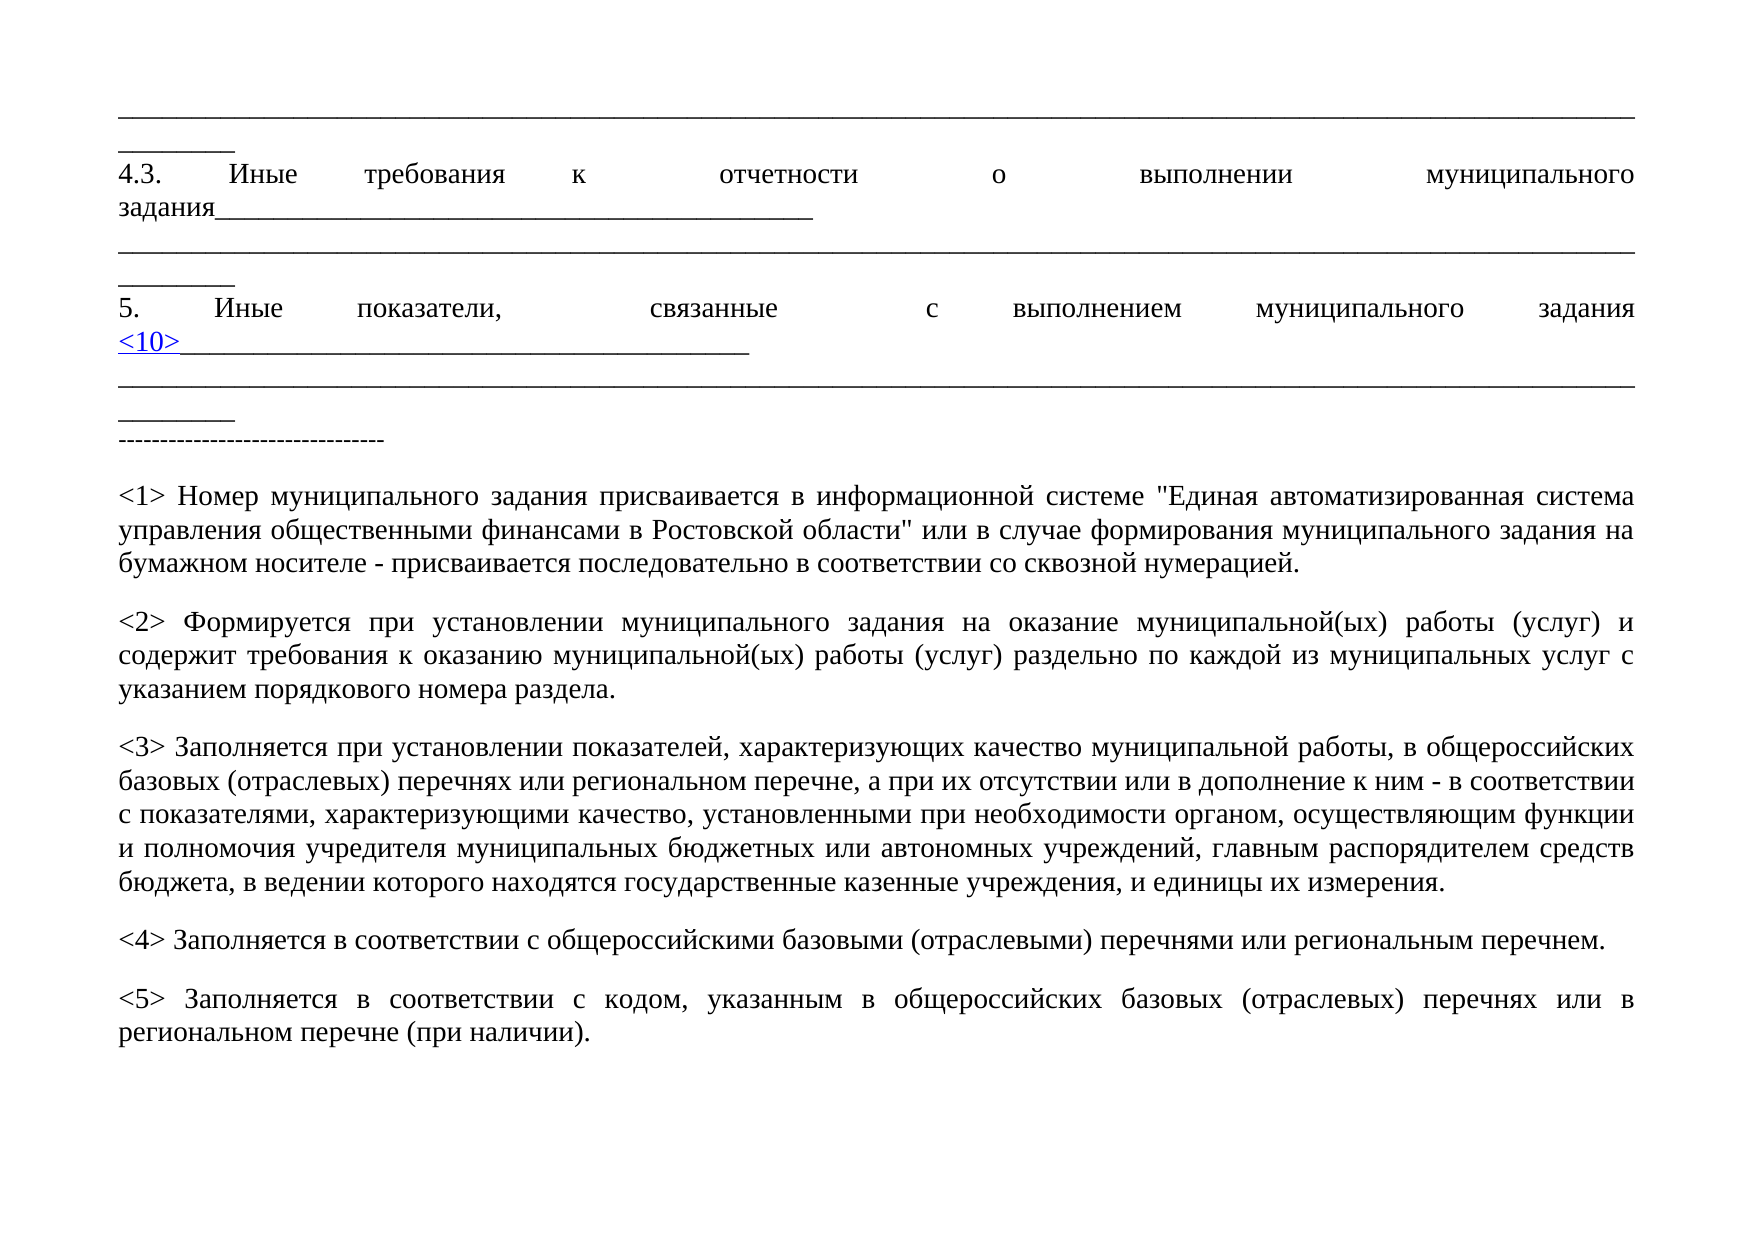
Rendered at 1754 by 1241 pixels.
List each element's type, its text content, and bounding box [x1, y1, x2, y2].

text 4.3. Иные требования к отчетности о выполнении муниципального задания_________________________________________ [118, 156, 1636, 223]
text 5. Иные показатели, связанные с выполнением муниципального задания <10>_______________________________________ [118, 290, 1636, 357]
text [118, 88, 1636, 156]
text ________________________________________________________________________________________________________________ [118, 357, 1636, 424]
text <4> Заполняется в соответствии с общероссийскими базовыми (отраслевыми) перечнями или региональным перечнем. [118, 922, 1636, 956]
text <2> Формируется при установлении муниципального задания на оказание муниципальной(ых) работы (услуг) и содержит требования к оказанию муниципальной(ых) работы (услуг) раздельно по каждой из муниципальных услуг с указанием порядкового номера раздела. [118, 604, 1636, 704]
text <1> Номер муниципального задания присваивается в информационной системе "Единая автоматизированная система управления общественными финансами в Ростовской области" или в случае формирования муниципального задания на бумажном носителе - присваивается последовательно в соответствии со сквозной нумерацией. [118, 478, 1636, 579]
text <3> Заполняется при установлении показателей, характеризующих качество муниципальной работы, в общероссийских базовых (отраслевых) перечнях или региональном перечне, а при их отсутствии или в дополнение к ним - в соответствии с показателями, характеризующими качество, установленными при необходимости органом, осуществляющим функции и полномочия учредителя муниципальных бюджетных или автономных учреждений, главным распорядителем средств бюджета, в ведении которого находятся государственные казенные учреждения, и единицы их измерения. [118, 729, 1636, 897]
text -------------------------------- [118, 424, 1636, 453]
text ________________________________________________________________________________________________________________ [118, 223, 1636, 290]
text <5> Заполняется в соответствии с кодом, указанным в общероссийских базовых (отраслевых) перечнях или в региональном перечне (при наличии). [118, 981, 1636, 1048]
